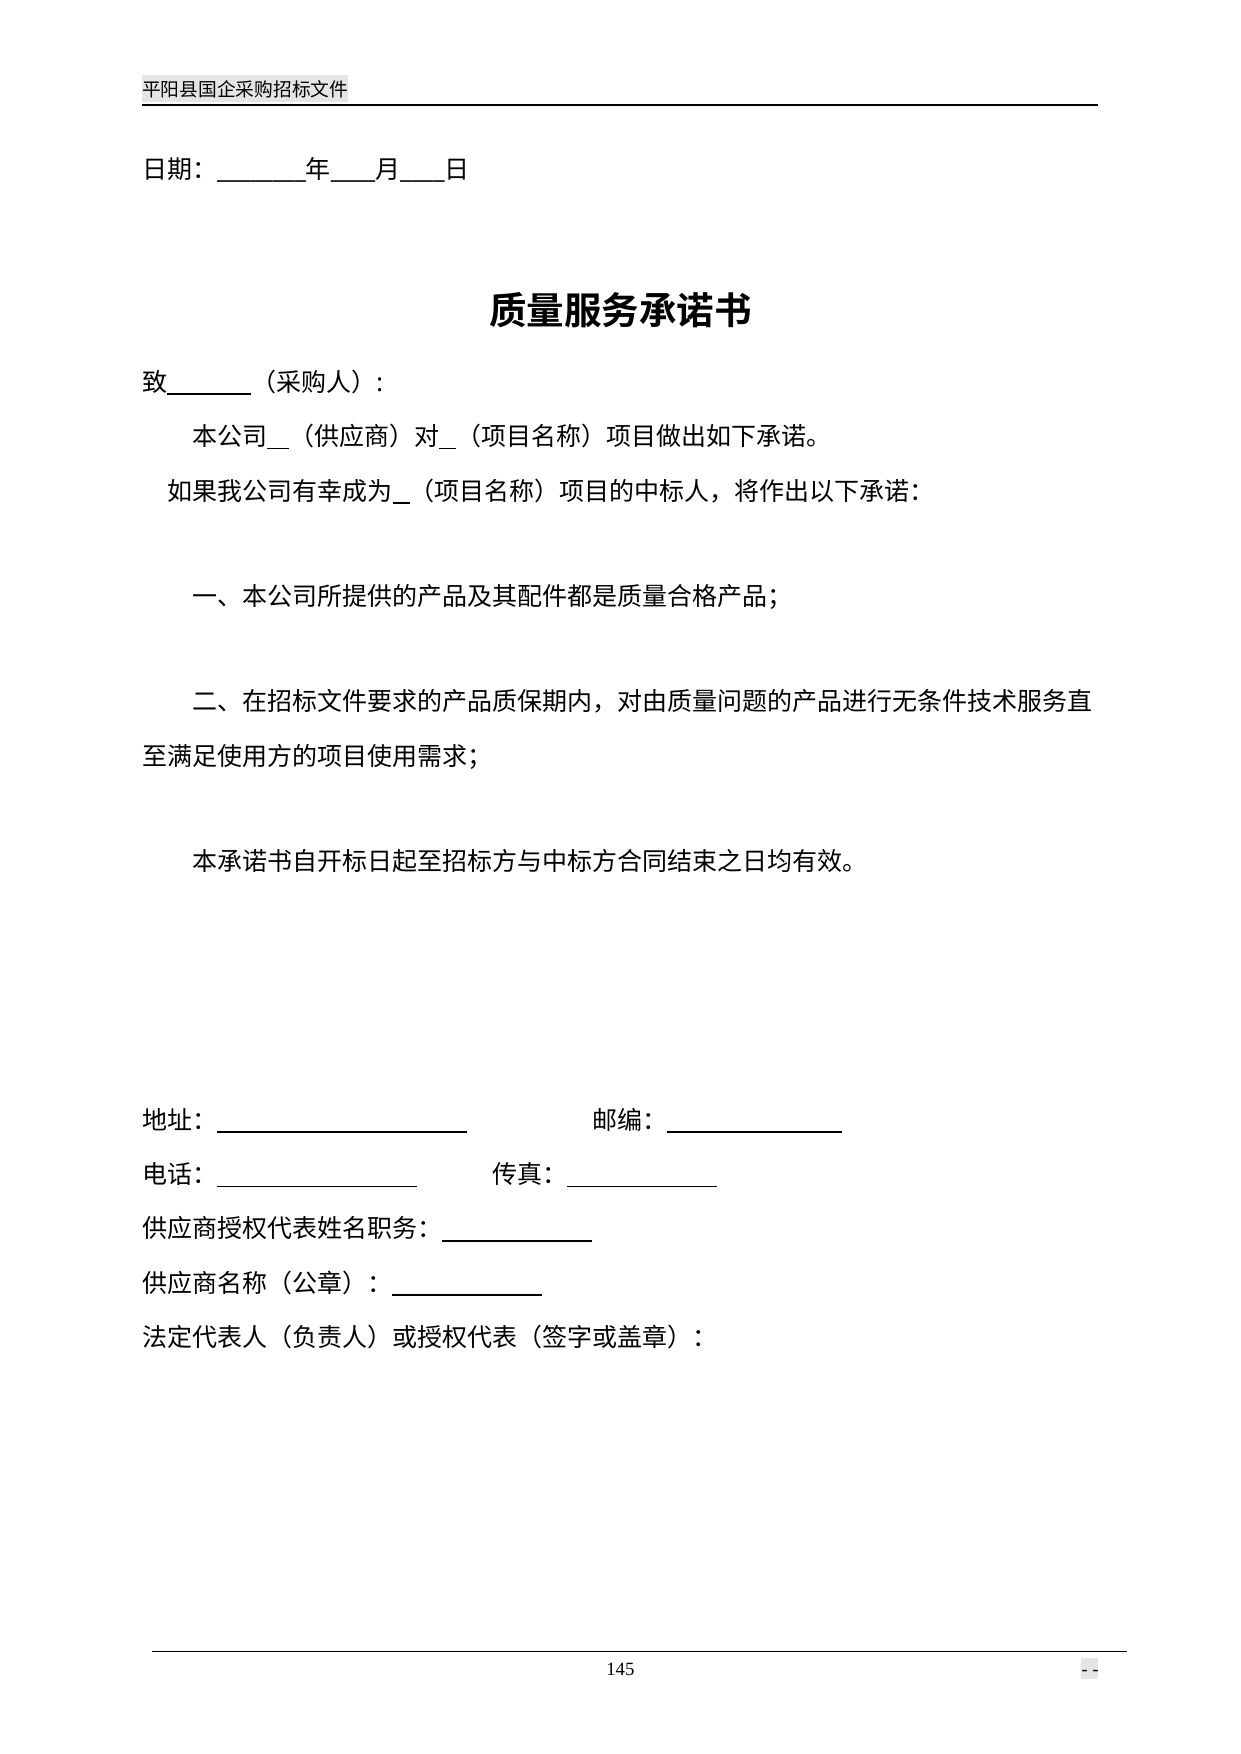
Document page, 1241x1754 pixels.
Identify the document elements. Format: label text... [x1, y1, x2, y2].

text 供应商授权代表姓名职务： [142, 1209, 1048, 1245]
text 法定代表人（负责人）或授权代表（签字或盖章）： [142, 1318, 1048, 1354]
text 供应商名称（公章）： [142, 1263, 1048, 1299]
text 如果我公司有幸成为 （项目名称）项目的中标人，将作出以下承诺： [142, 471, 1098, 507]
text 二、在招标文件要求的产品质保期内，对由质量问题的产品进行无条件技术服务直至满足使用方的项目使用需求； [142, 682, 1098, 772]
text 致 （采购人）: [142, 362, 1098, 398]
text 电话： 传真： [142, 1154, 1048, 1191]
text 日期：________年____月____日 [142, 150, 1098, 186]
text 一、本公司所提供的产品及其配件都是质量合格产品； [142, 576, 1098, 613]
text 本公司 （供应商）对 （项目名称）项目做出如下承诺。 [142, 417, 1098, 453]
text 本承诺书自开标日起至招标方与中标方合同结束之日均有效。 [142, 842, 1098, 878]
text 地址： 邮编： [142, 1100, 1048, 1136]
text 质量服务承诺书 [142, 281, 1098, 335]
